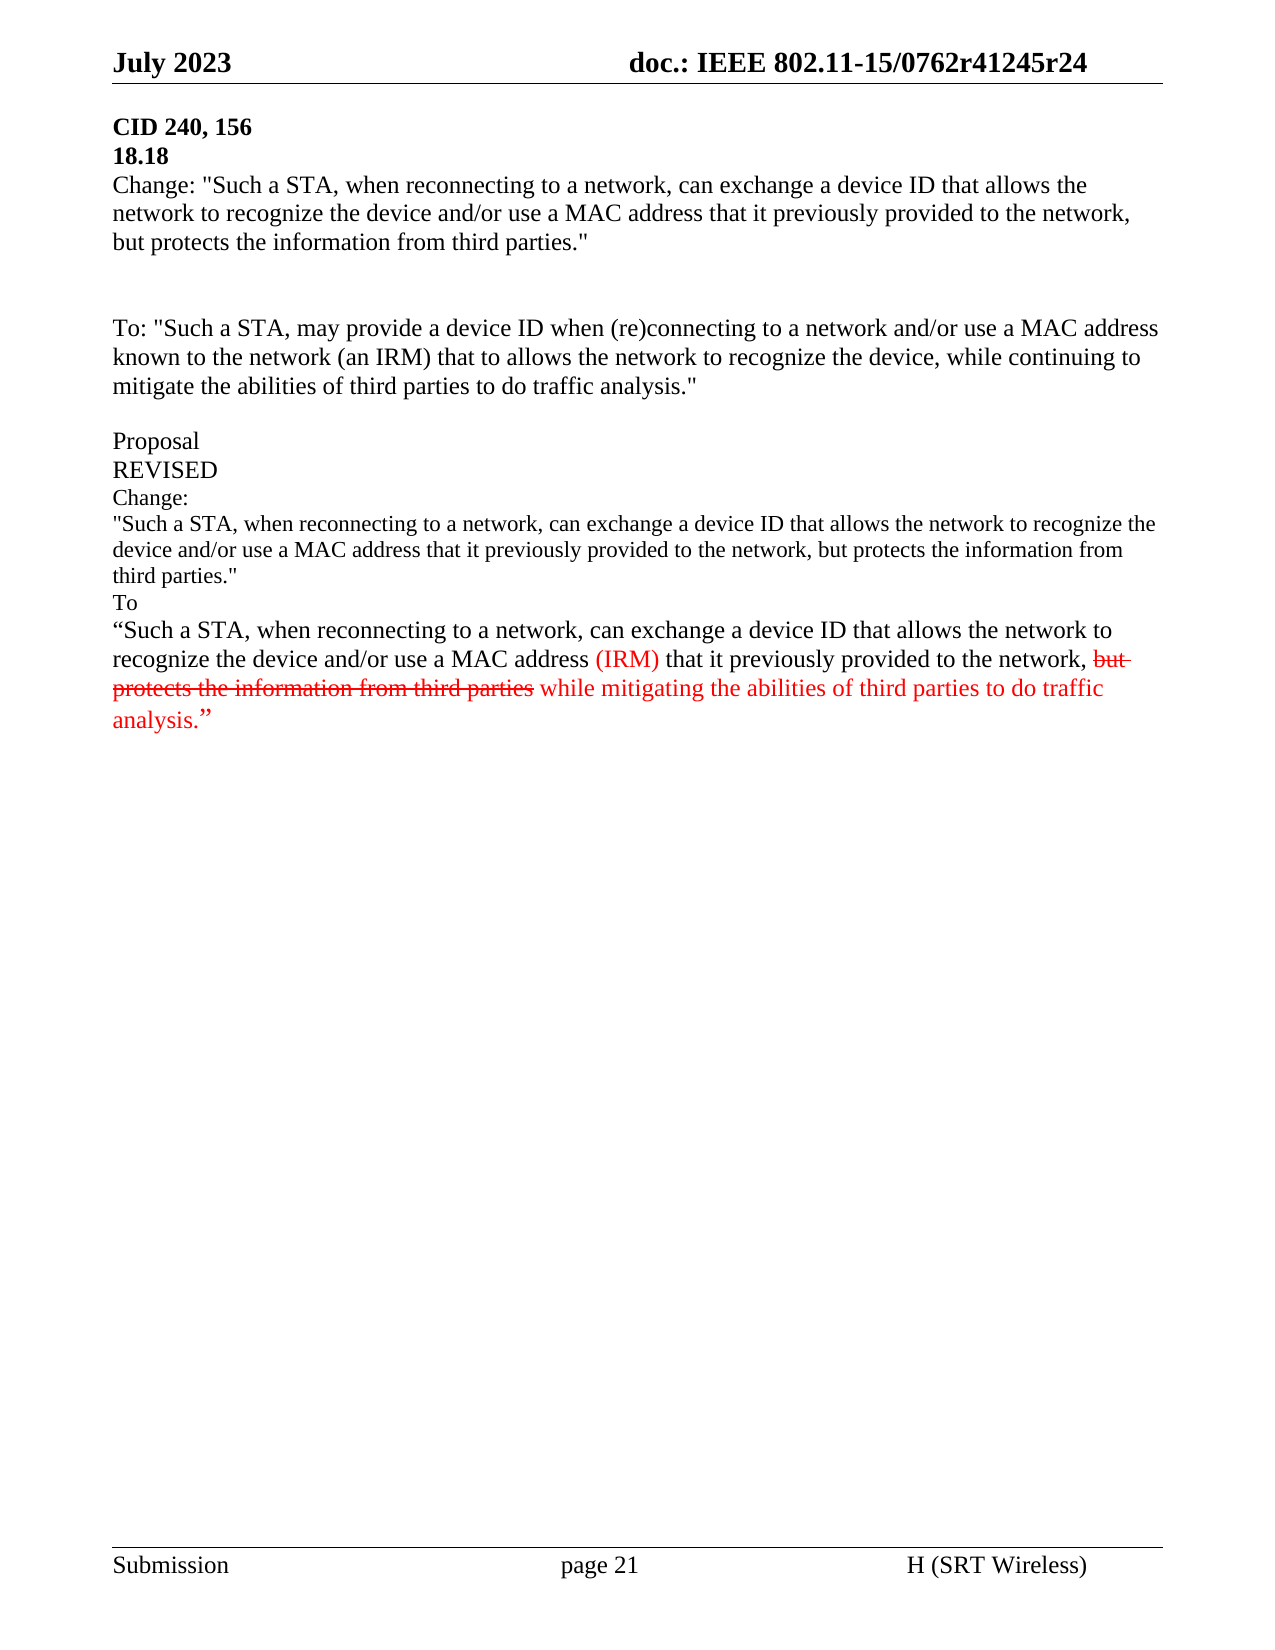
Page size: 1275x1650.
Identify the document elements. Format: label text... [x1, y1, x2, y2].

text REVISED [112, 455, 1163, 483]
text Change: [112, 483, 1163, 510]
text To [112, 589, 1163, 615]
text Change: "Such a STA, when reconnecting to a network, can exchange a device ID that allows the network to recognize the device and/or use a MAC address that it previously provided to the network, but protects the information from third parties." [112, 170, 1163, 285]
text "Such a STA, when reconnecting to a network, can exchange a device ID that allows the network to recognize the device and/or use a MAC address that it previously provided to the network, but protects the information from third parties." [112, 510, 1163, 589]
text Proposal [112, 426, 1163, 455]
text “Such a STA, when reconnecting to a network, can exchange a device ID that allows the network to recognize the device and/or use a MAC address (IRM) that it previously provided to the network, but protects the information from third parties while mitigating the abilities of third parties to do traffic analysis.” [112, 615, 1163, 735]
text To: "Such a STA, may provide a device ID when (re)connecting to a network and/or use a MAC address known to the network (an IRM) that to allows the network to recognize the device, while continuing to mitigate the abilities of third parties to do traffic analysis." [112, 313, 1163, 400]
text 18.18 [112, 141, 1163, 170]
text CID 240, 156 [112, 112, 1163, 141]
